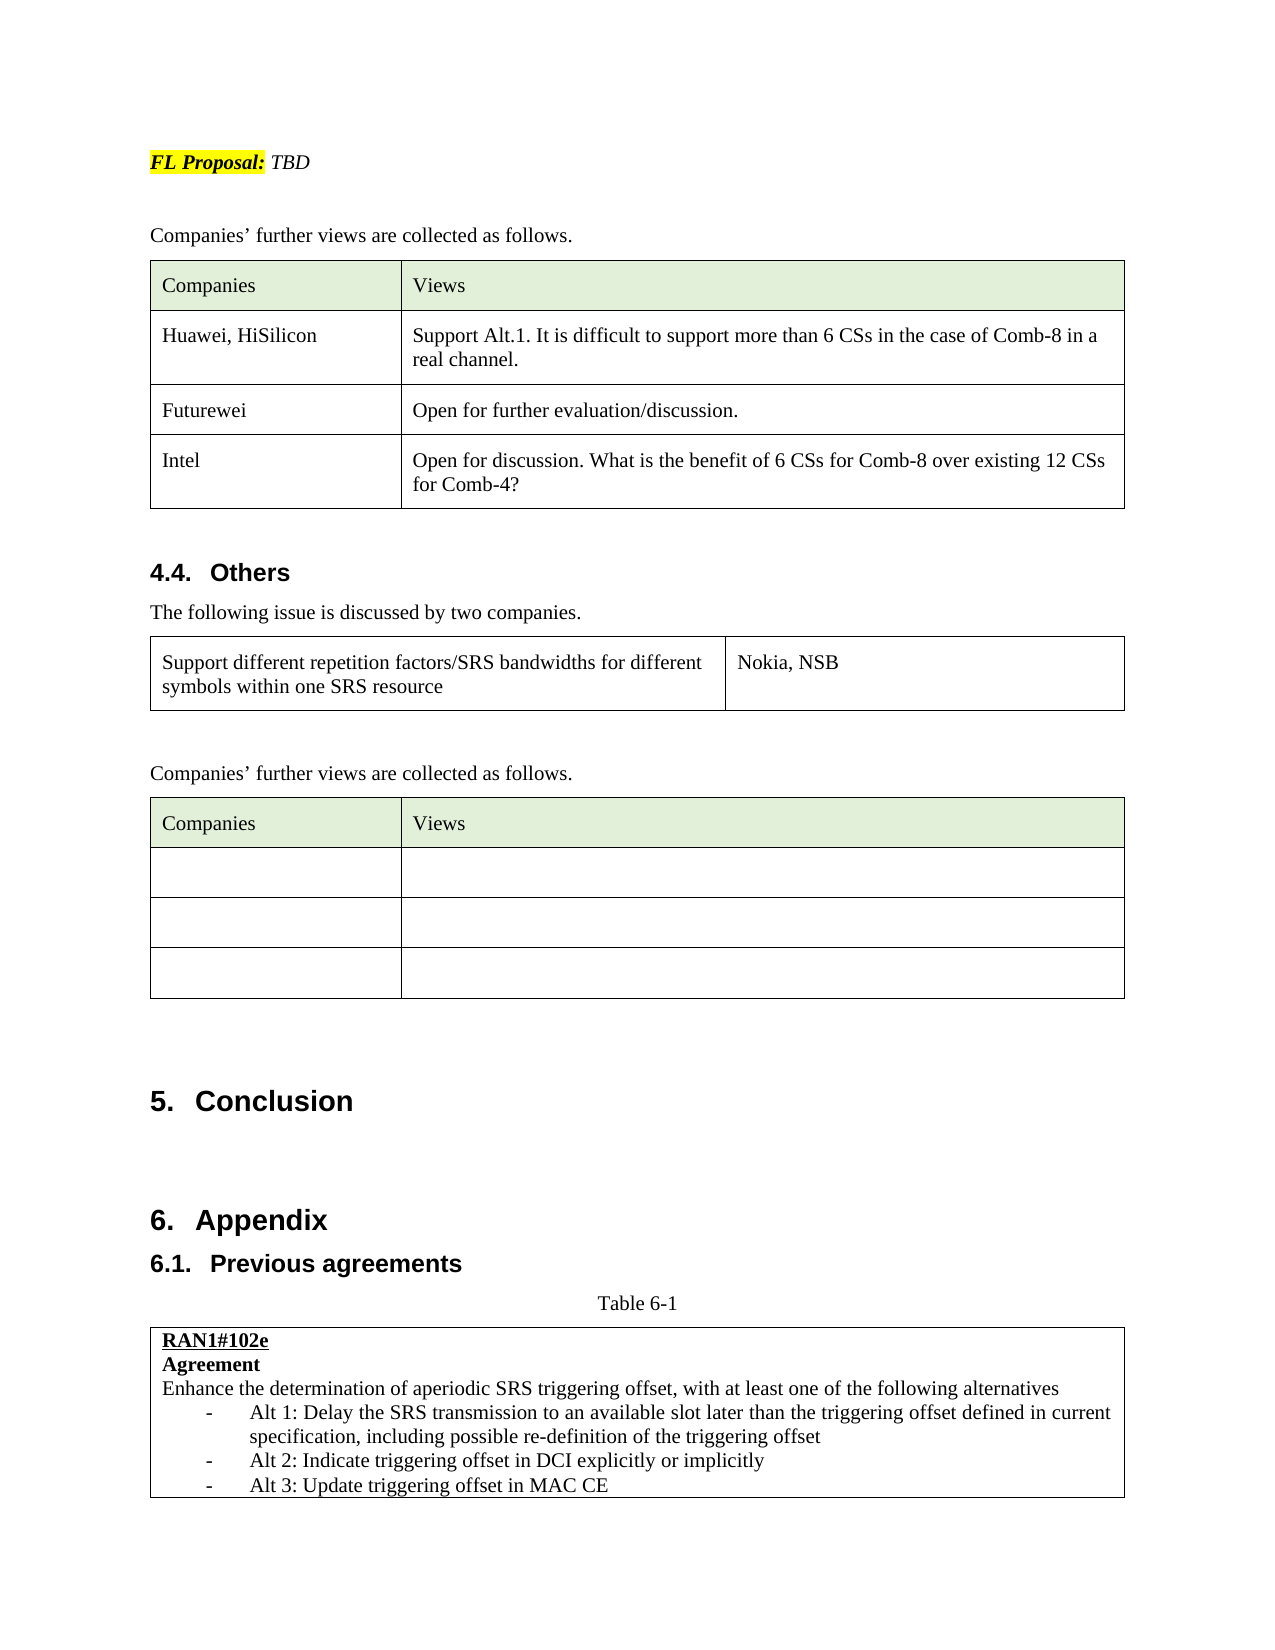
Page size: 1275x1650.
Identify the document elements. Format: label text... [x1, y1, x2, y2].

table_cell [151, 948, 401, 997]
text FL Proposal: TBD [265, 150, 1125, 174]
table_cell [402, 848, 1124, 897]
table_cell Huawei, HiSilicon [151, 311, 401, 384]
table_header Companies [151, 798, 401, 847]
table_cell Support Alt.1. It is difficult to support more than 6 CSs in the case of Comb-8 in a real channel. [402, 311, 1124, 384]
subtitle Previous agreements [150, 1249, 1125, 1278]
table_header Support different repetition factors/SRS bandwidths for different symbols within one SRS resource [151, 637, 725, 710]
table_cell Open for further evaluation/discussion. [402, 385, 1124, 434]
table_cell [151, 898, 401, 947]
text Companies’ further views are collected as follows. [150, 223, 1125, 247]
table_header Companies [151, 261, 401, 310]
table_header Nokia, NSB [726, 637, 1124, 710]
table_cell Intel [151, 435, 401, 508]
table_cell [402, 898, 1124, 947]
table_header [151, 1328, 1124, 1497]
table_header Views [402, 261, 1124, 310]
subtitle Appendix [150, 1203, 1125, 1237]
table_cell [402, 948, 1124, 997]
text Companies’ further views are collected as follows. [150, 760, 1125, 784]
table_cell Futurewei [151, 385, 401, 434]
table_cell Open for discussion. What is the benefit of 6 CSs for Comb-8 over existing 12 CSs for Comb-4? [402, 435, 1124, 508]
text Table 6-1 [150, 1291, 1125, 1314]
subtitle Others [150, 558, 1125, 587]
subtitle Conclusion [150, 1084, 1125, 1118]
table_header Views [402, 798, 1124, 847]
table_cell [151, 848, 401, 897]
text The following issue is discussed by two companies. [150, 599, 1125, 624]
